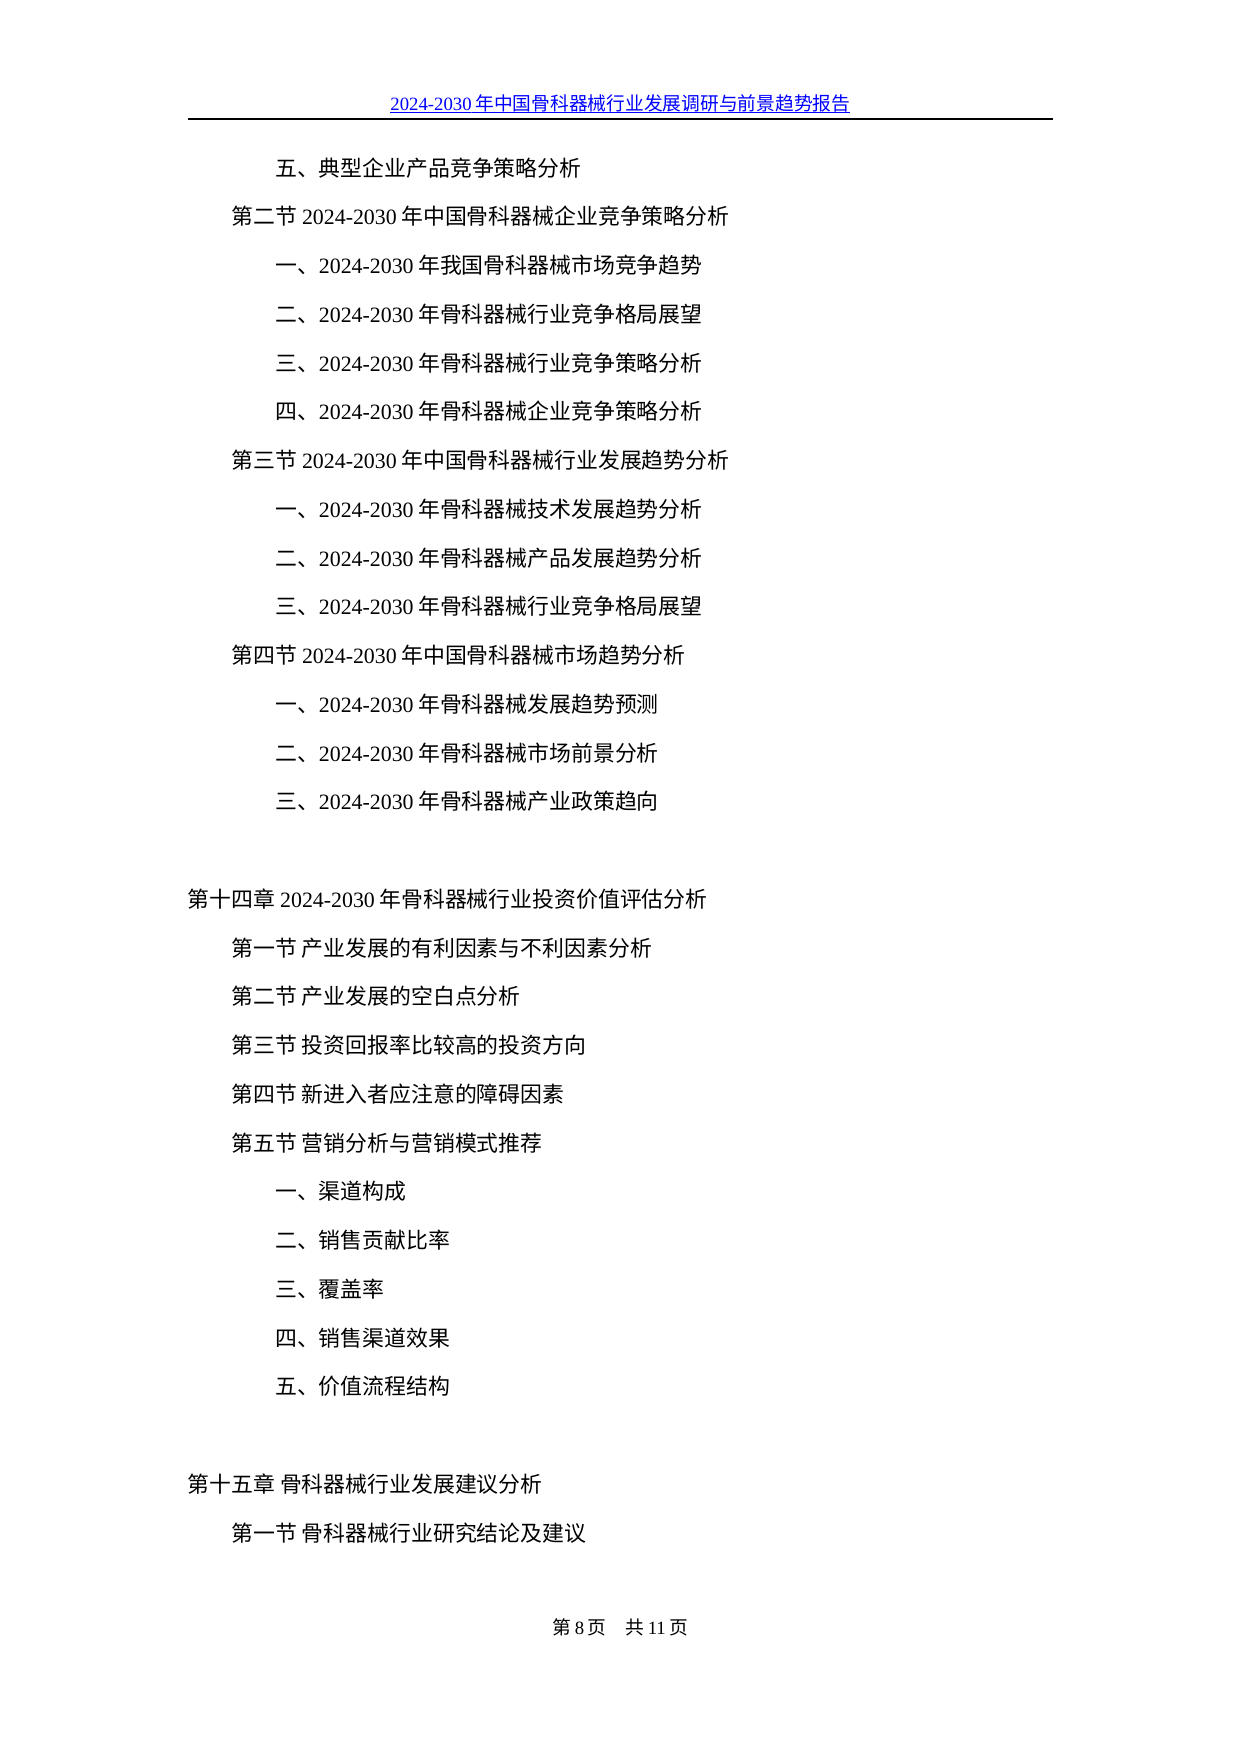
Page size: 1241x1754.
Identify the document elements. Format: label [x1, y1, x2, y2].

text [187, 150, 1053, 1548]
